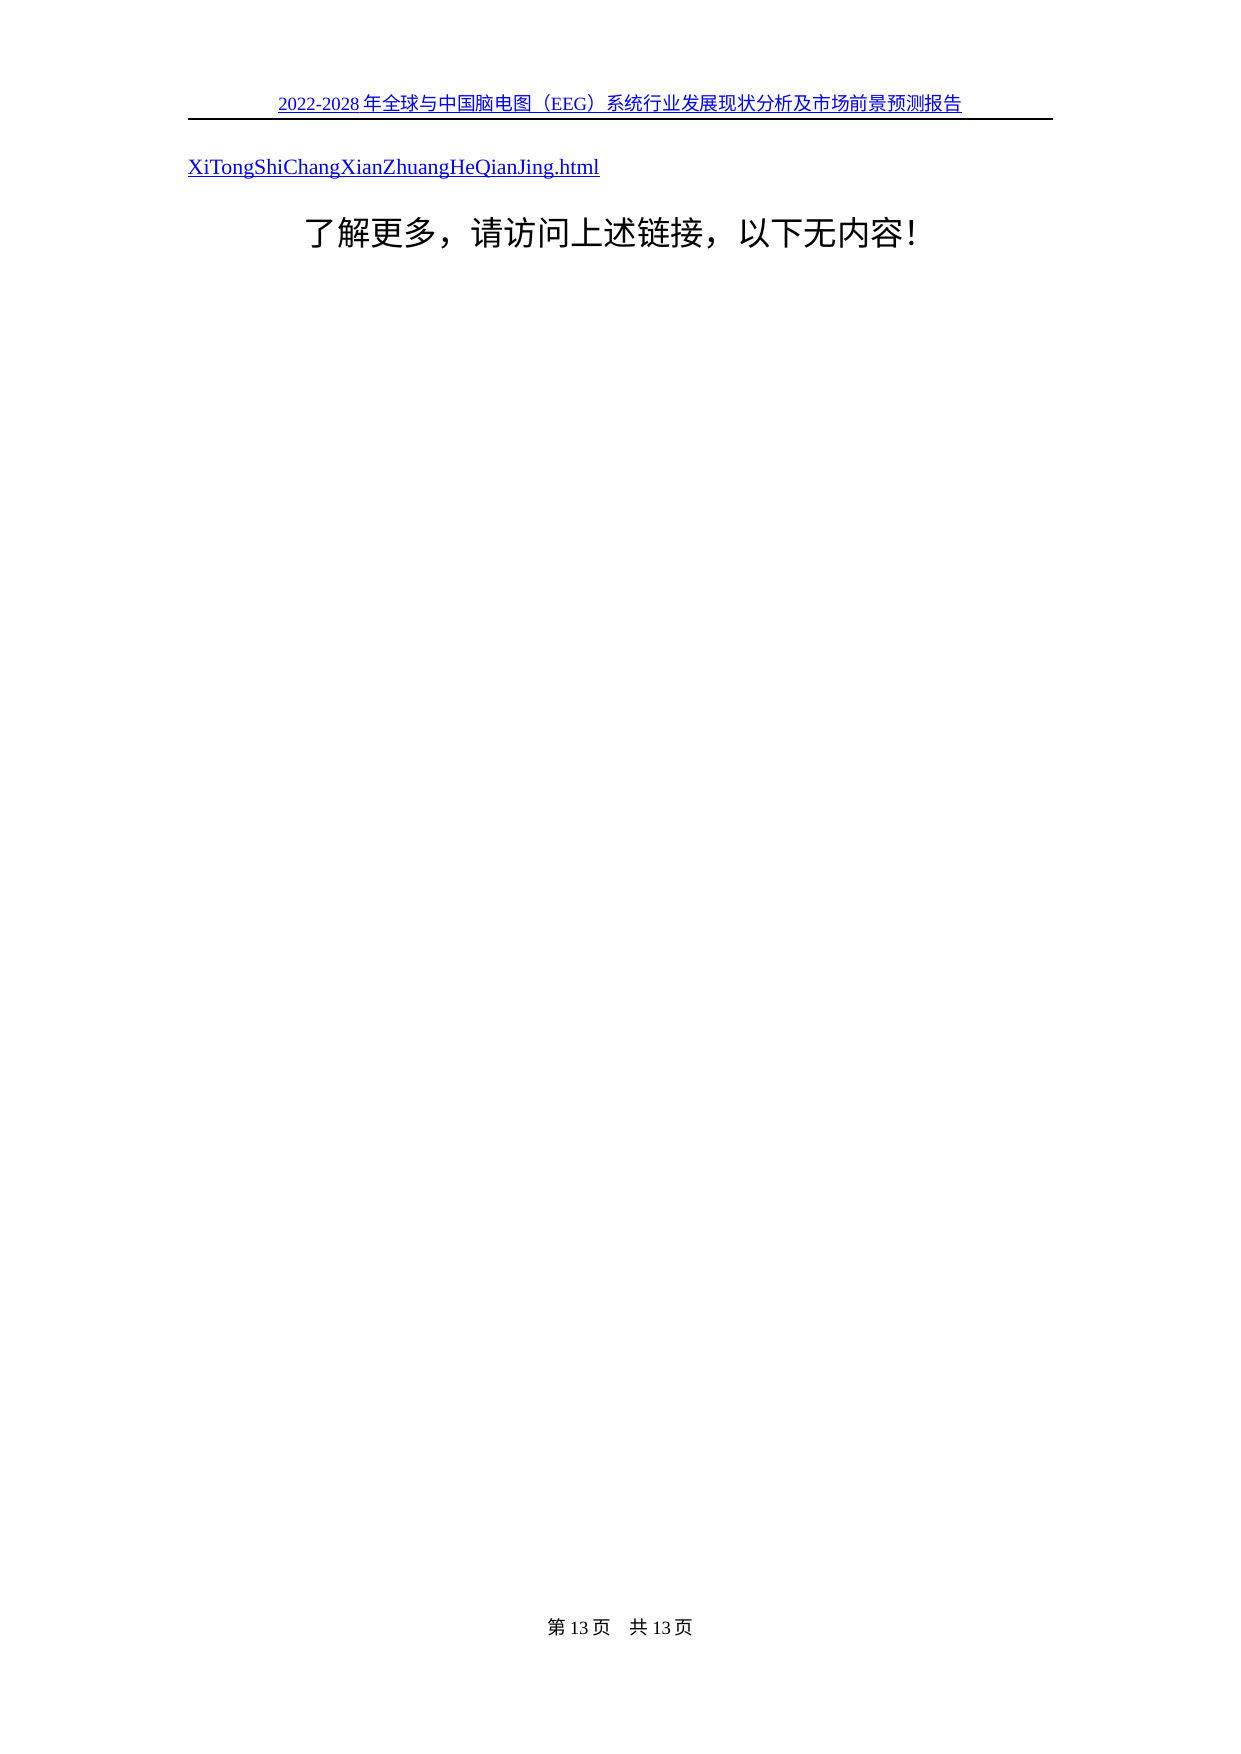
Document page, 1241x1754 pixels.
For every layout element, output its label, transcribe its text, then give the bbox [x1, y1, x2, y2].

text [187, 150, 1053, 183]
title 了解更多，请访问上述链接，以下无内容！ [187, 199, 1053, 264]
